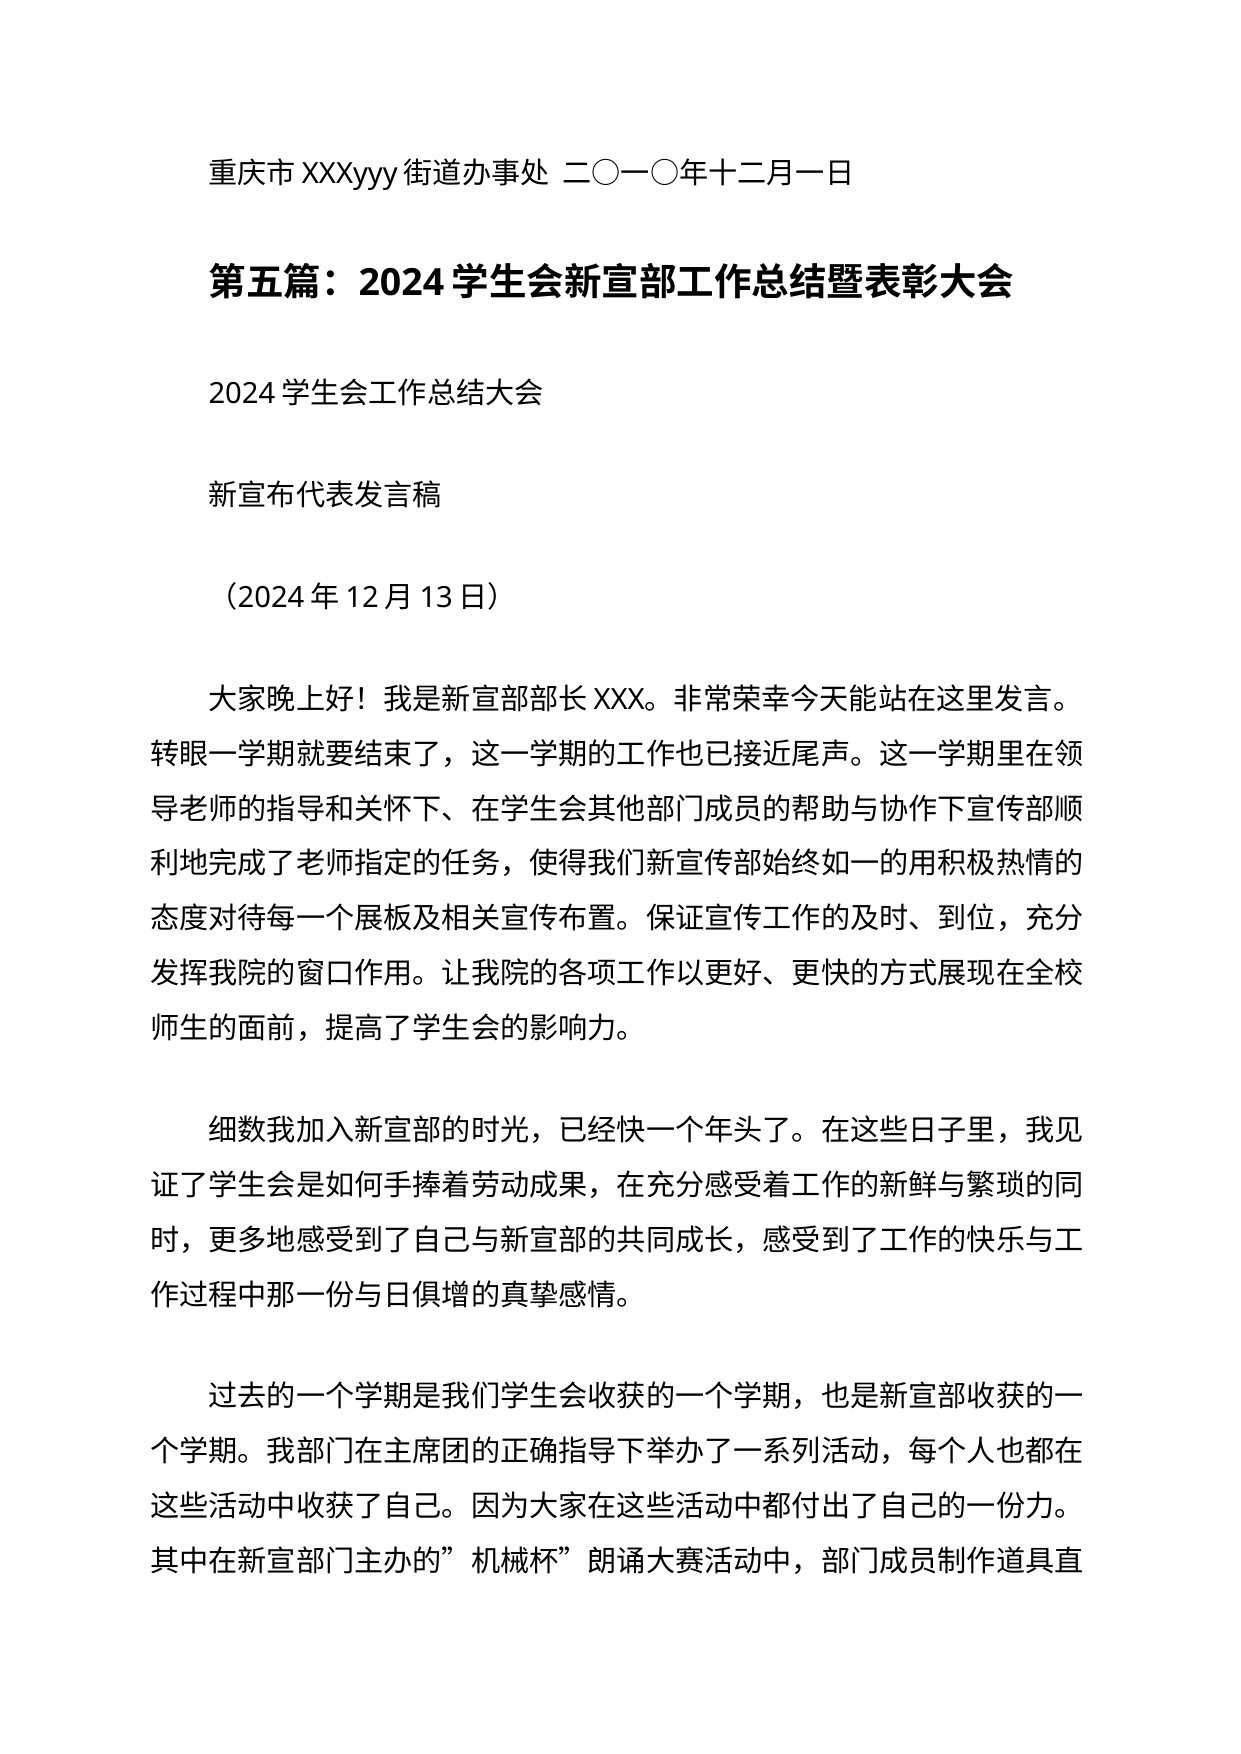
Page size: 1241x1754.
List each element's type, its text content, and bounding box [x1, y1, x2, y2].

text 细数我加入新宣部的时光，已经快一个年头了。在这些日子里，我见证了学生会是如何手捧着劳动成果，在充分感受着工作的新鲜与繁琐的同时，更多地感受到了自己与新宣部的共同成长，感受到了工作的快乐与工作过程中那一份与日俱增的真挚感情。 [150, 1107, 1090, 1313]
text 2024学生会工作总结大会 [150, 369, 1090, 412]
text 第五篇：2024学生会新宣部工作总结暨表彰大会 [150, 252, 1090, 306]
text （2024年12月13日） [150, 573, 1090, 616]
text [150, 1373, 1090, 1580]
text 大家晚上好！我是新宣部部长XXX。非常荣幸今天能站在这里发言。转眼一学期就要结束了，这一学期的工作也已接近尾声。这一学期里在领导老师的指导和关怀下、在学生会其他部门成员的帮助与协作下宣传部顺利地完成了老师指定的任务，使得我们新宣传部始终如一的用积极热情的态度对待每一个展板及相关宣传布置。保证宣传工作的及时、到位，充分发挥我院的窗口作用。让我院的各项工作以更好、更快的方式展现在全校师生的面前，提高了学生会的影响力。 [150, 675, 1090, 1047]
text 重庆市XXXyyy街道办事处 二○一○年十二月一日 [150, 150, 1090, 192]
text 新宣布代表发言稿 [150, 472, 1090, 514]
